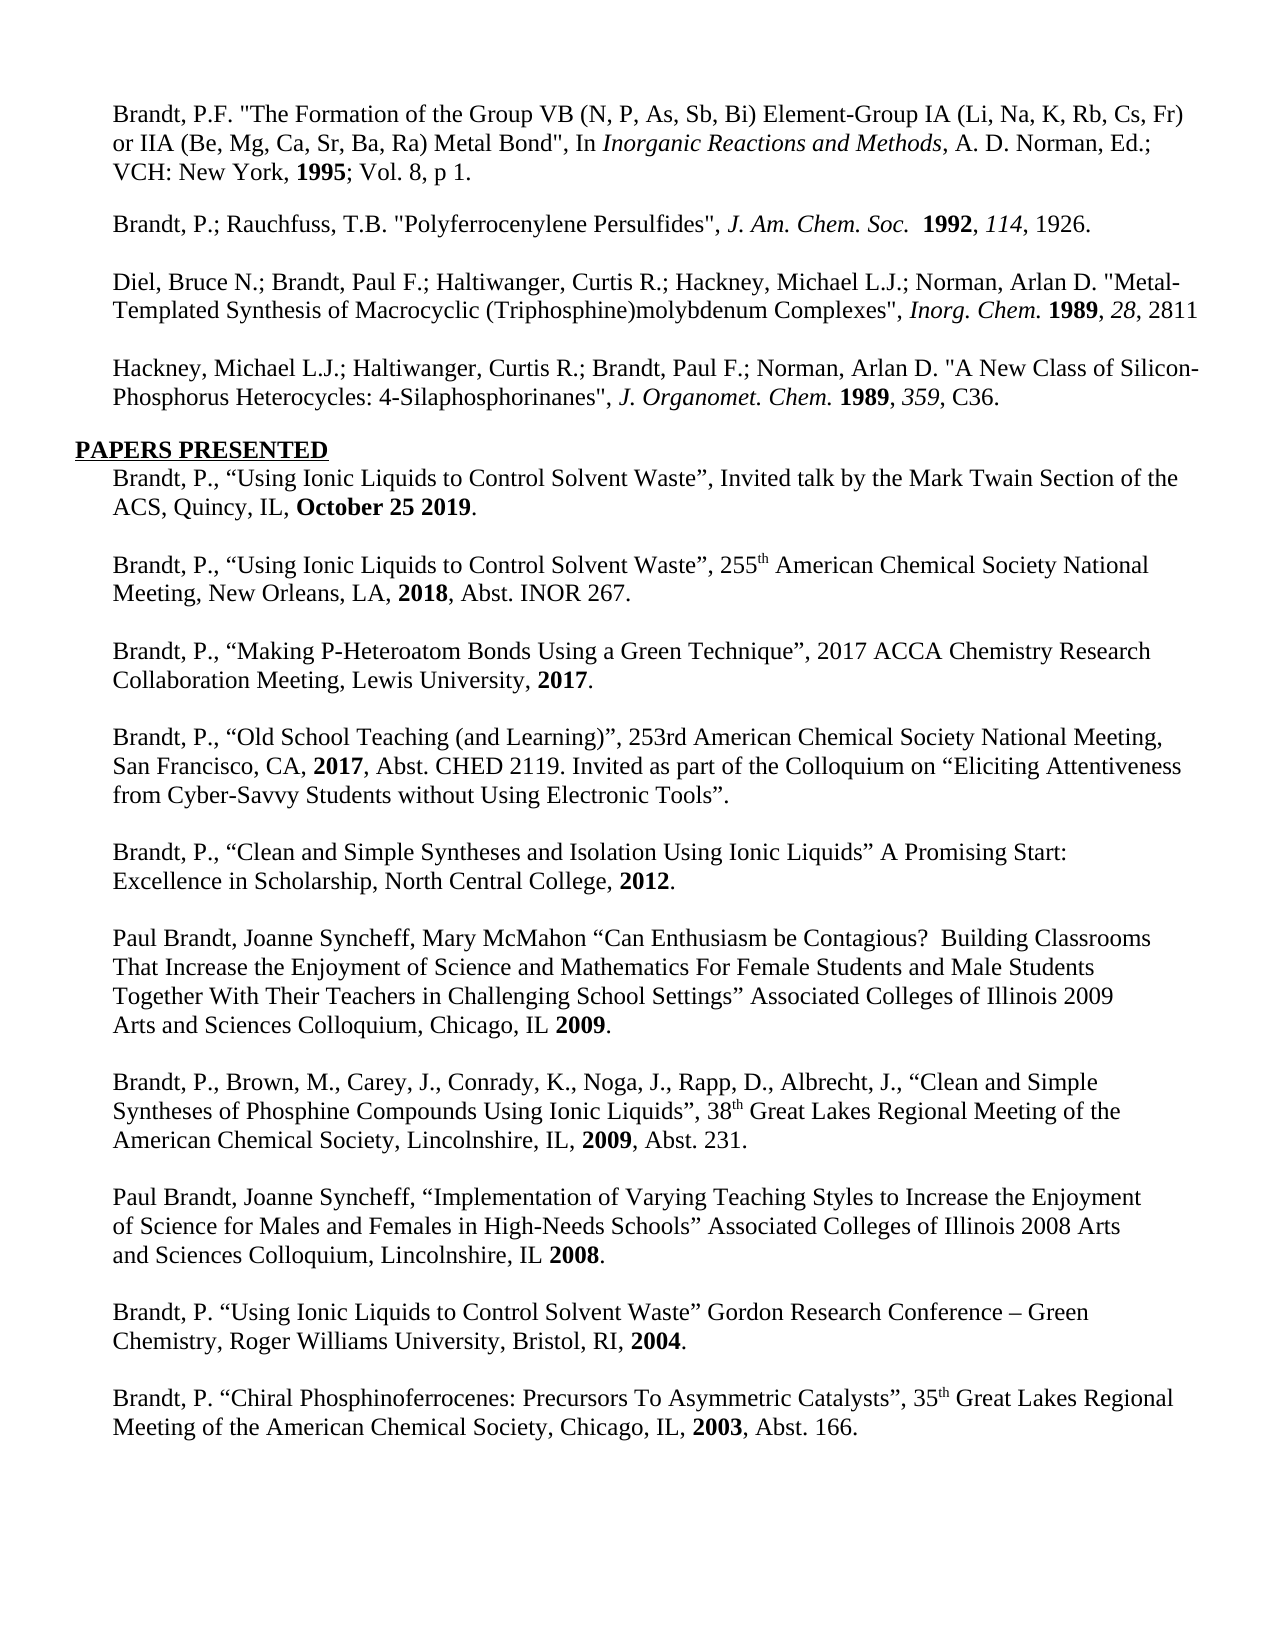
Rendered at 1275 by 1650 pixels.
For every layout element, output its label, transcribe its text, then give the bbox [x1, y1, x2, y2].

text Brandt, P. “Using Ionic Liquids to Control Solvent Waste” Gordon Research Conference – Green Chemistry, Roger Williams University, Bristol, RI, 2004. [112, 1297, 1162, 1355]
text Brandt, P., “Using Ionic Liquids to Control Solvent Waste”, Invited talk by the Mark Twain Section of the ACS, Quincy, IL, October 25 2019. [75, 463, 1162, 521]
subtitle PAPERS PRESENTED [75, 435, 1200, 463]
text Brandt, P.; Rauchfuss, T.B. "Polyferrocenylene Persulfides", J. Am. Chem. Soc. 1992, 114, 1926. [75, 209, 1162, 238]
text Paul Brandt, Joanne Syncheff, Mary McMahon “Can Enthusiasm be Contagious? Building Classrooms That Increase the Enjoyment of Science and Mathematics For Female Students and Male Students Together With Their Teachers in Challenging School Settings” Associated Colleges of Illinois 2009 Arts and Sciences Colloquium, Chicago, IL 2009. [112, 923, 1162, 1038]
text Brandt, P., Brown, M., Carey, J., Conrady, K., Noga, J., Rapp, D., Albrecht, J., “Clean and Simple Syntheses of Phosphine Compounds Using Ionic Liquids”, 38th Great Lakes Regional Meeting of the American Chemical Society, Lincolnshire, IL, 2009, Abst. 231. [75, 1067, 1162, 1153]
text Brandt, P., “Clean and Simple Syntheses and Isolation Using Ionic Liquids” A Promising Start: Excellence in Scholarship, North Central College, 2012. [112, 837, 1162, 895]
text Brandt, P.F. "The Formation of the Group VB (N, P, As, Sb, Bi) (Li, Na, K, Rb, Cs, Fr) or IIA (Be, Mg, Ca, Sr, Ba, Ra) Metal Bond", In Inorganic Reactions and Methods, A. D. Norman, Ed.; VCH: , 1995; Vol. 8, p 1. [75, 99, 1162, 185]
text Paul Brandt, Joanne Syncheff, “Implementation of Varying Teaching Styles to Increase the Enjoyment of Science for Males and Females in High-Needs Schools” Associated Colleges of Illinois 2008 Arts and Sciences Colloquium, Lincolnshire, IL 2008. [112, 1182, 1162, 1268]
text Diel, Bruce N.; Brandt, Paul F.; Haltiwanger, Curtis R.; Hackney, Michael L.J.; Norman, Arlan D. "Metal-Templated Synthesis of Macrocyclic (Triphosphine)molybdenum Complexes", Inorg. Chem. 1989, 28, 2811 [75, 267, 1162, 324]
text Hackney, Michael L.J.; Haltiwanger, Curtis R.; Brandt, Paul F.; , Arlan D. "A New Class of Silicon-Phosphorus Heterocycles: 4-Silaphosphorinanes", J. Organomet. Chem. 1989, 359, C36. [75, 353, 1162, 411]
text Brandt, P., “Old School Teaching (and Learning)”, 253rd American Chemical Society National Meeting, San Francisco, CA, 2017, Abst. CHED 2119. Invited as part of the Colloquium on “Eliciting Attentiveness from Cyber-Savvy Students without Using Electronic Tools”. [75, 722, 1162, 808]
text Brandt, P., “Using Ionic Liquids to Control Solvent Waste”, 255th American Chemical Society National Meeting, New Orleans, LA, 2018, Abst. INOR 267. [75, 550, 1162, 607]
text Brandt, P. “Chiral Phosphinoferrocenes: Precursors To Asymmetric Catalysts”, 35th Great Lakes Regional Meeting of the American Chemical Society, , 2003, Abst. 166. [75, 1383, 1162, 1441]
text Brandt, P., “Making P-Heteroatom Bonds Using a Green Technique”, 2017 ACCA Chemistry Research Collaboration Meeting, Lewis University, 2017. [112, 636, 1162, 693]
